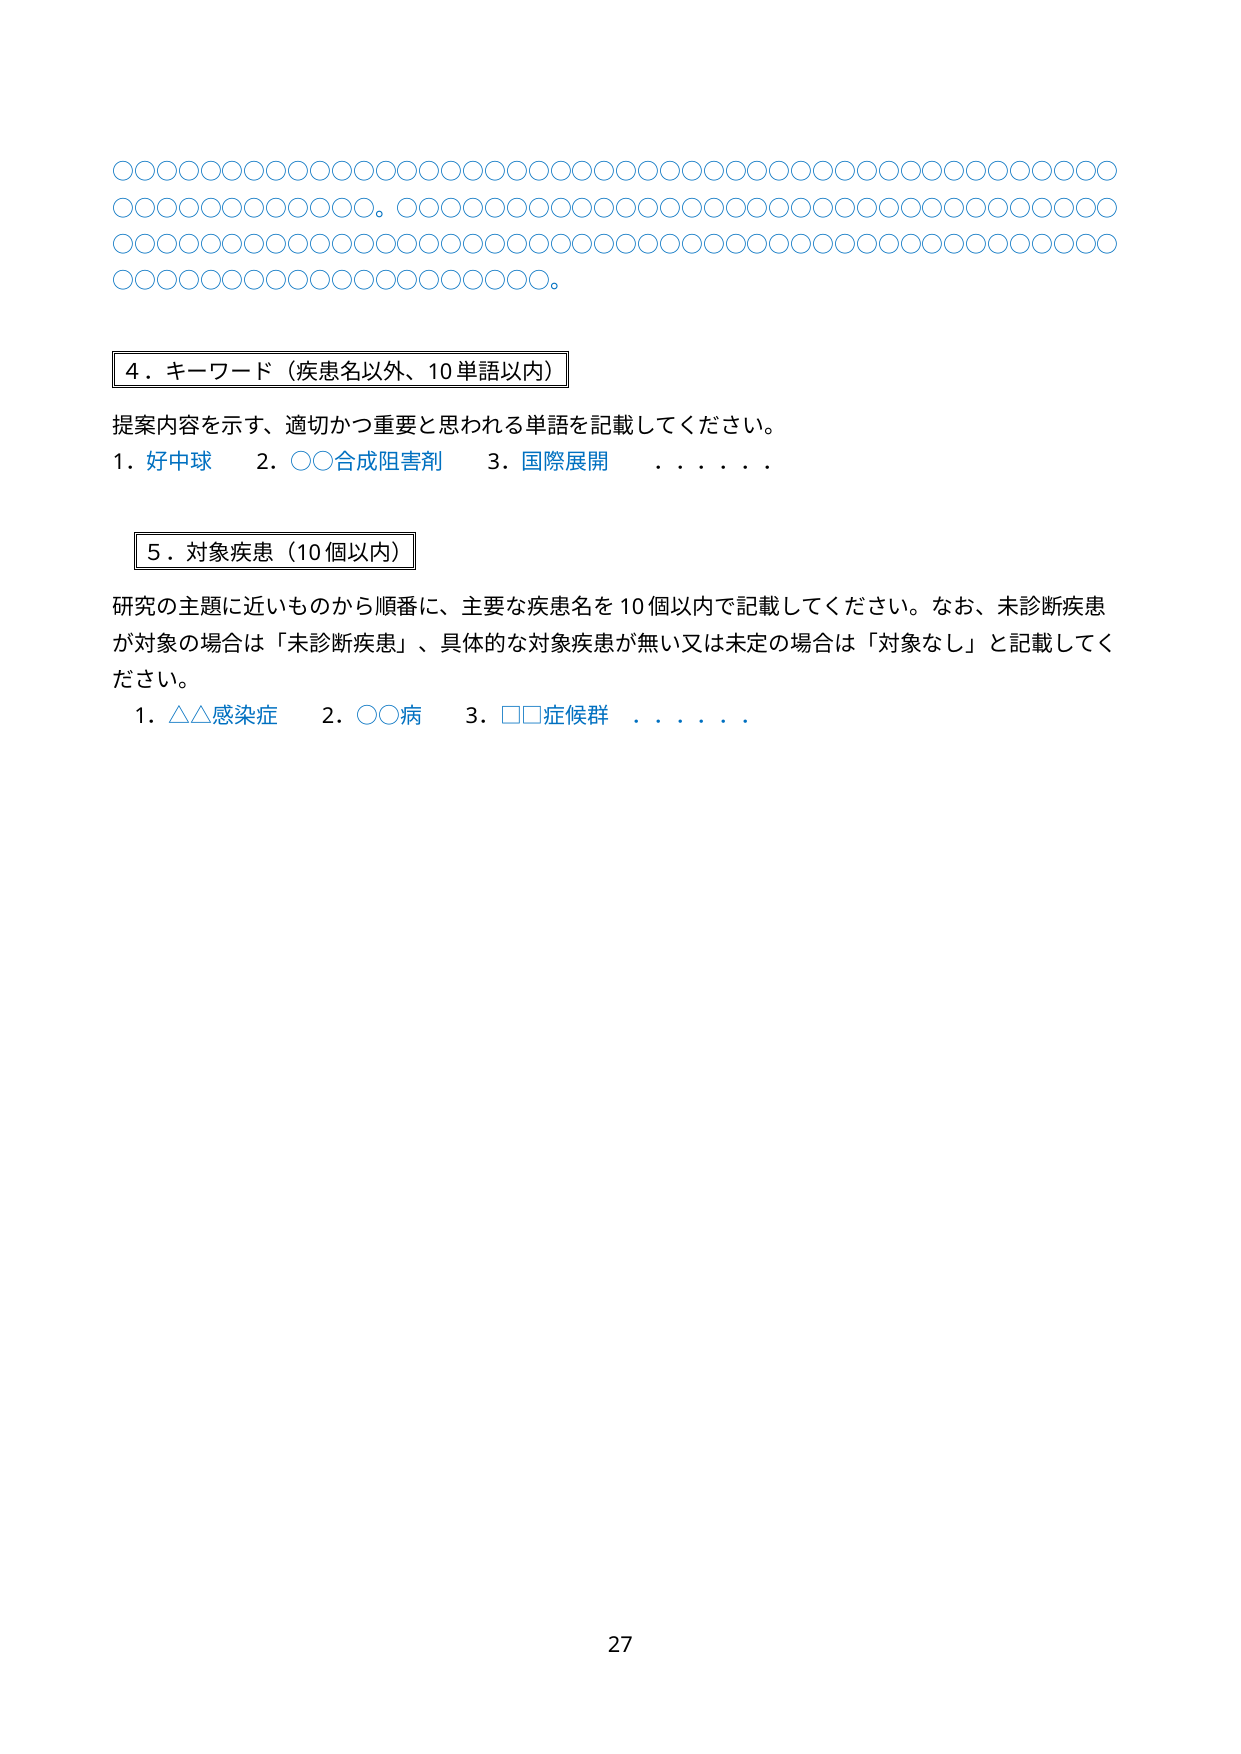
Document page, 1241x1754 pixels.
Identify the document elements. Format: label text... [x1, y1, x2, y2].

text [112, 152, 1128, 297]
text 研究の主題に近いものから順番に、主要な疾患名を10個以内で記載してください。なお、未診断疾患が対象の場合は「未診断疾患」、具体的な対象疾患が無い又は未定の場合は「対象なし」と記載してください。 [112, 587, 1128, 696]
text 1．好中球 2．○○合成阻害剤 3．国際展開 ．．．．．． [112, 442, 1128, 478]
text 1．△△感染症 2．○○病 3．□□症候群 ．．．．．． [112, 696, 1128, 732]
text ４．キーワード（疾患名以外、10単語以内） [112, 333, 1128, 406]
text 提案内容を示す、適切かつ重要と思われる単語を記載してください。 [112, 406, 1128, 442]
text ５．対象疾患（10個以内） [112, 514, 1128, 587]
